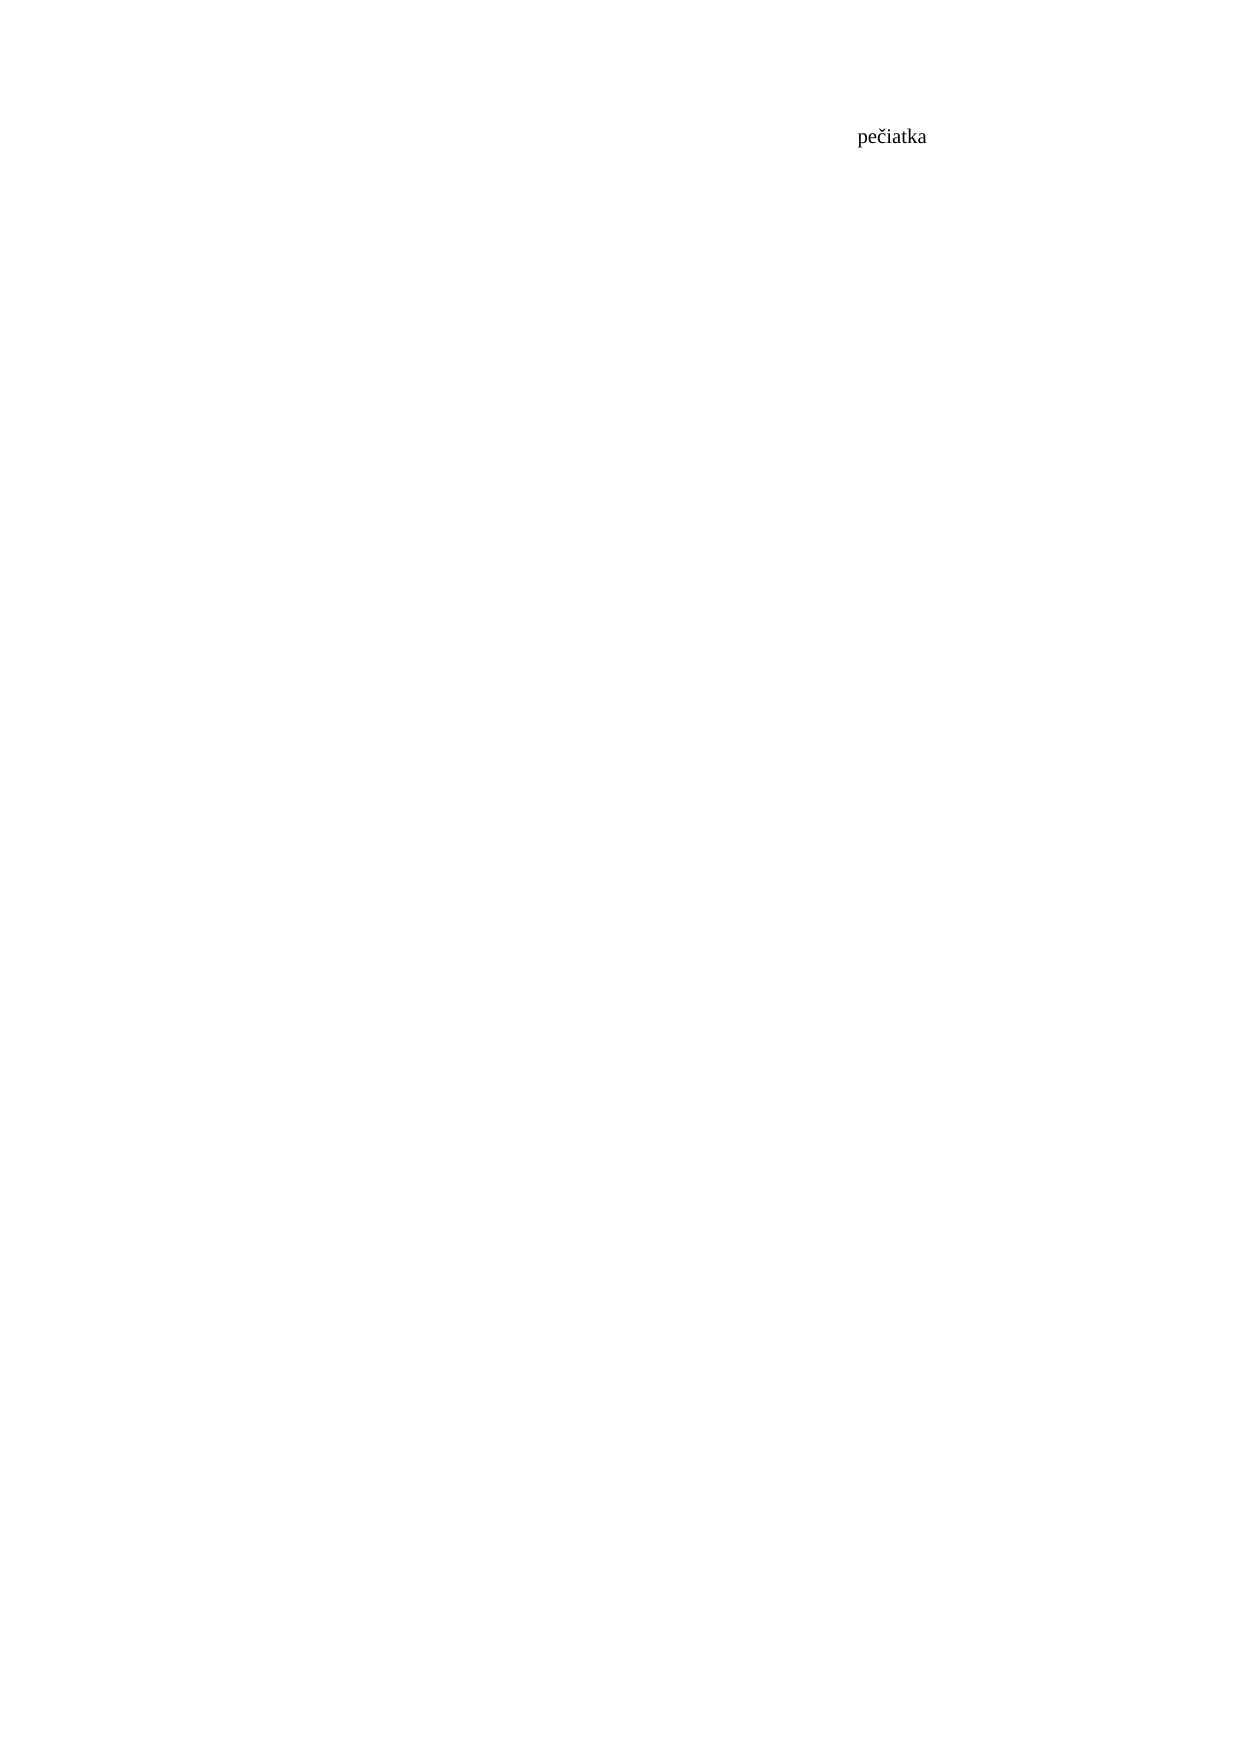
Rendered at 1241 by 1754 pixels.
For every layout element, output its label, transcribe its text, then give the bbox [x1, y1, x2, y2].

text pečiatka [124, 124, 1116, 148]
